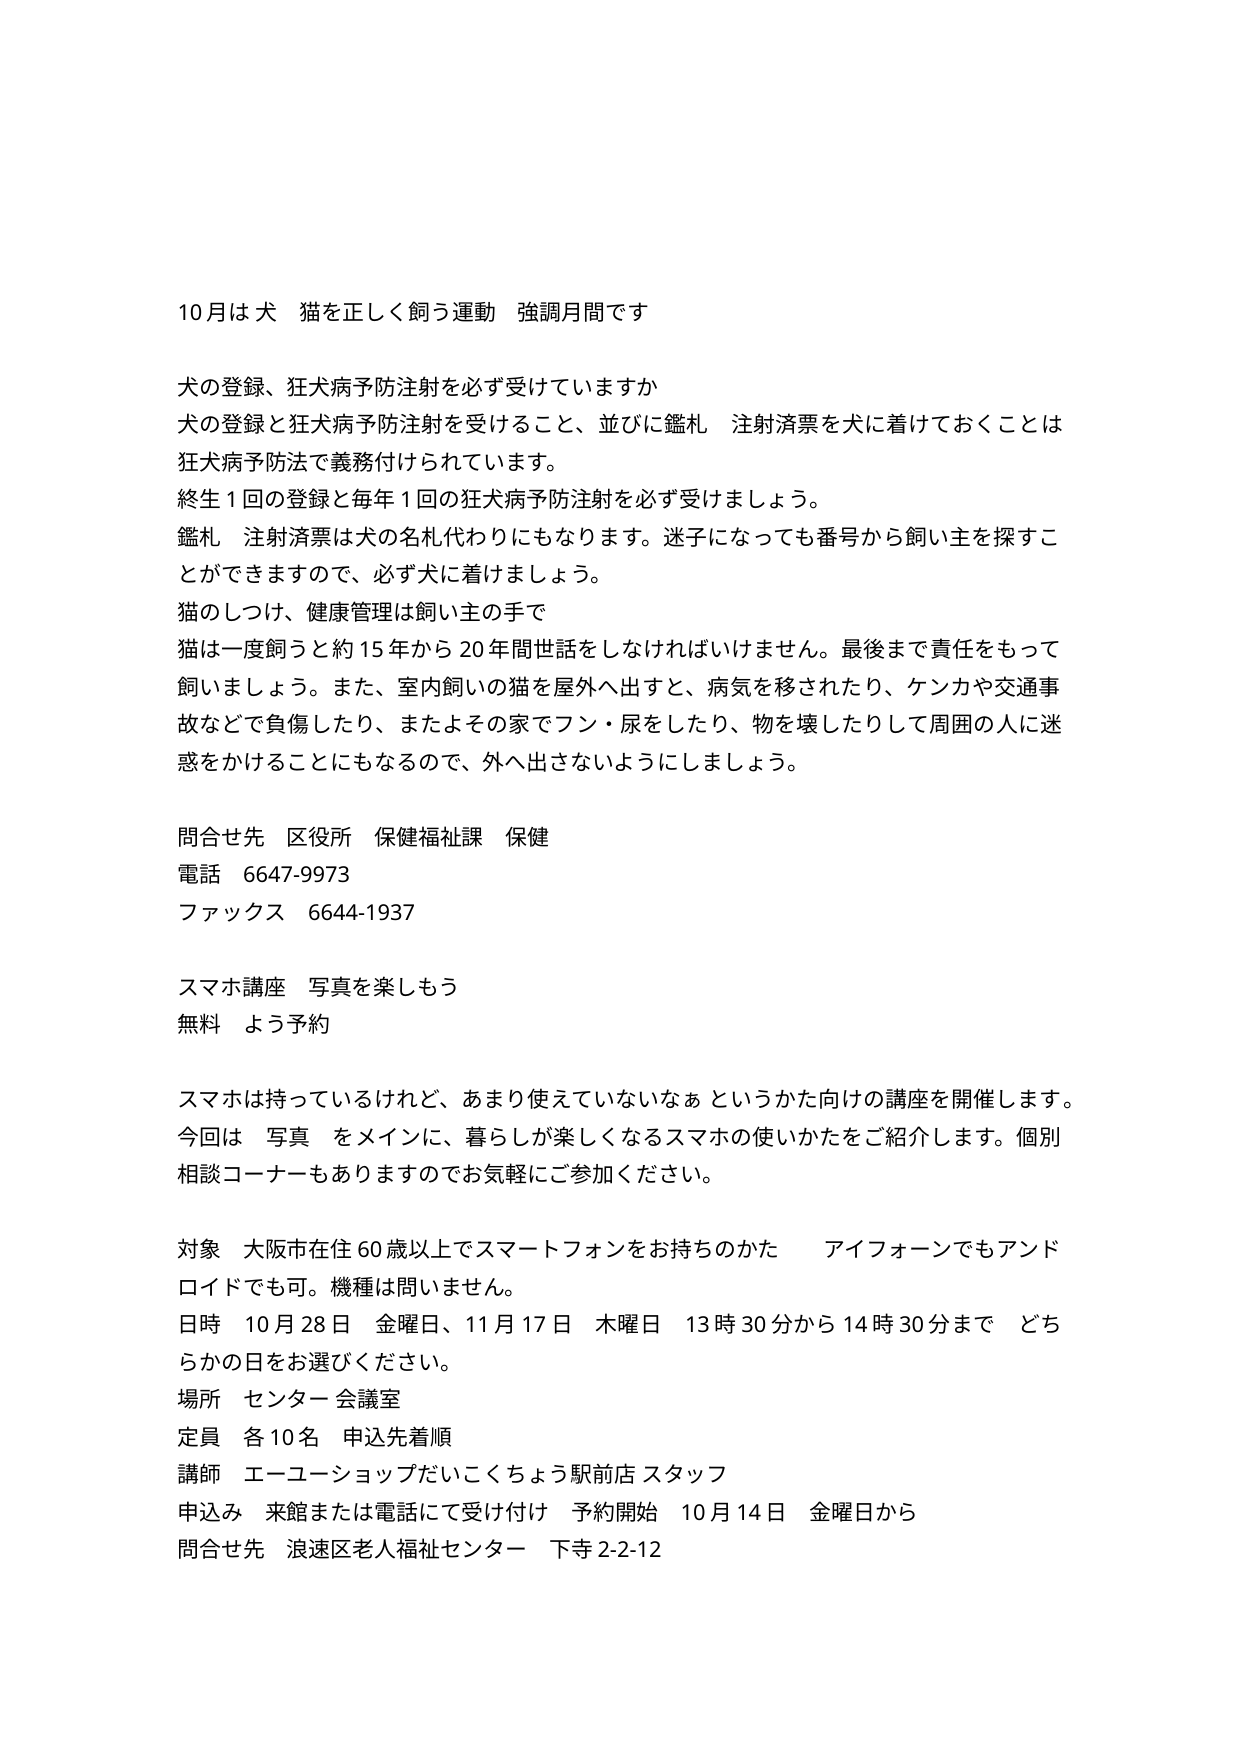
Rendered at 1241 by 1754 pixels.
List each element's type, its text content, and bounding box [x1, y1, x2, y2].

text 犬の登録、狂犬病予防注射を必ず受けていますか 犬の登録と狂犬病予防注射を受けること、並びに鑑札 注射済票を犬に着けておくことは、狂犬病予防法で義務付けられています。 終生1回の登録と毎年1回の狂犬病予防注射を必ず受けましょう。 鑑札 注射済票は犬の名札代わりにもなります。迷子になっても番号から飼い主を探すことができますので、必ず犬に着けましょう。 猫のしつけ、健康管理は飼い主の手で 猫は一度飼うと約15年から20年間世話をしなければいけません。最後まで責任をもって飼いましょう。また、室内飼いの猫を屋外へ出すと、病気を移されたり、ケンカや交通事故などで負傷したり、またよその家でフン・尿をしたり、物を壊したりして周囲の人に迷惑をかけることにもなるので、外へ出さないようにしましょう。 [177, 367, 1063, 779]
text 定員 各10名 申込先着順 [177, 1417, 1063, 1454]
text 日時 10月28日 金曜日、11月17日 木曜日 13時30分から14時30分まで どちらかの日をお選びください。 [177, 1304, 1063, 1379]
text 電話 6647-9973 [177, 854, 1063, 892]
text 10月は 犬 猫を正しく飼う運動 強調月間です [177, 292, 1063, 329]
text 申込み 来館または電話にて受け付け 予約開始 10月14日 金曜日から [177, 1492, 1063, 1529]
text 場所 センター 会議室 [177, 1379, 1063, 1417]
text 無料 よう予約 [177, 1004, 1063, 1042]
text スマホは持っているけれど、あまり使えていないなぁ というかた向けの講座を開催します。今回は 写真 をメインに、暮らしが楽しくなるスマホの使いかたをご紹介します。個別相談コーナーもありますのでお気軽にご参加ください。 [177, 1079, 1063, 1192]
text 問合せ先 浪速区老人福祉センター 下寺2-2-12 [177, 1529, 1063, 1567]
text 問合せ先 区役所 保健福祉課 保健 [177, 817, 1063, 854]
text 講師 エーユーショップだいこくちょう駅前店 スタッフ [177, 1454, 1063, 1492]
text 対象 大阪市在住60歳以上でスマートフォンをお持ちのかた アイフォーンでもアンドロイドでも可。機種は問いません。 [177, 1229, 1063, 1304]
text スマホ講座 写真を楽しもう [177, 967, 1063, 1004]
text ファックス 6644-1937 [177, 892, 1063, 929]
